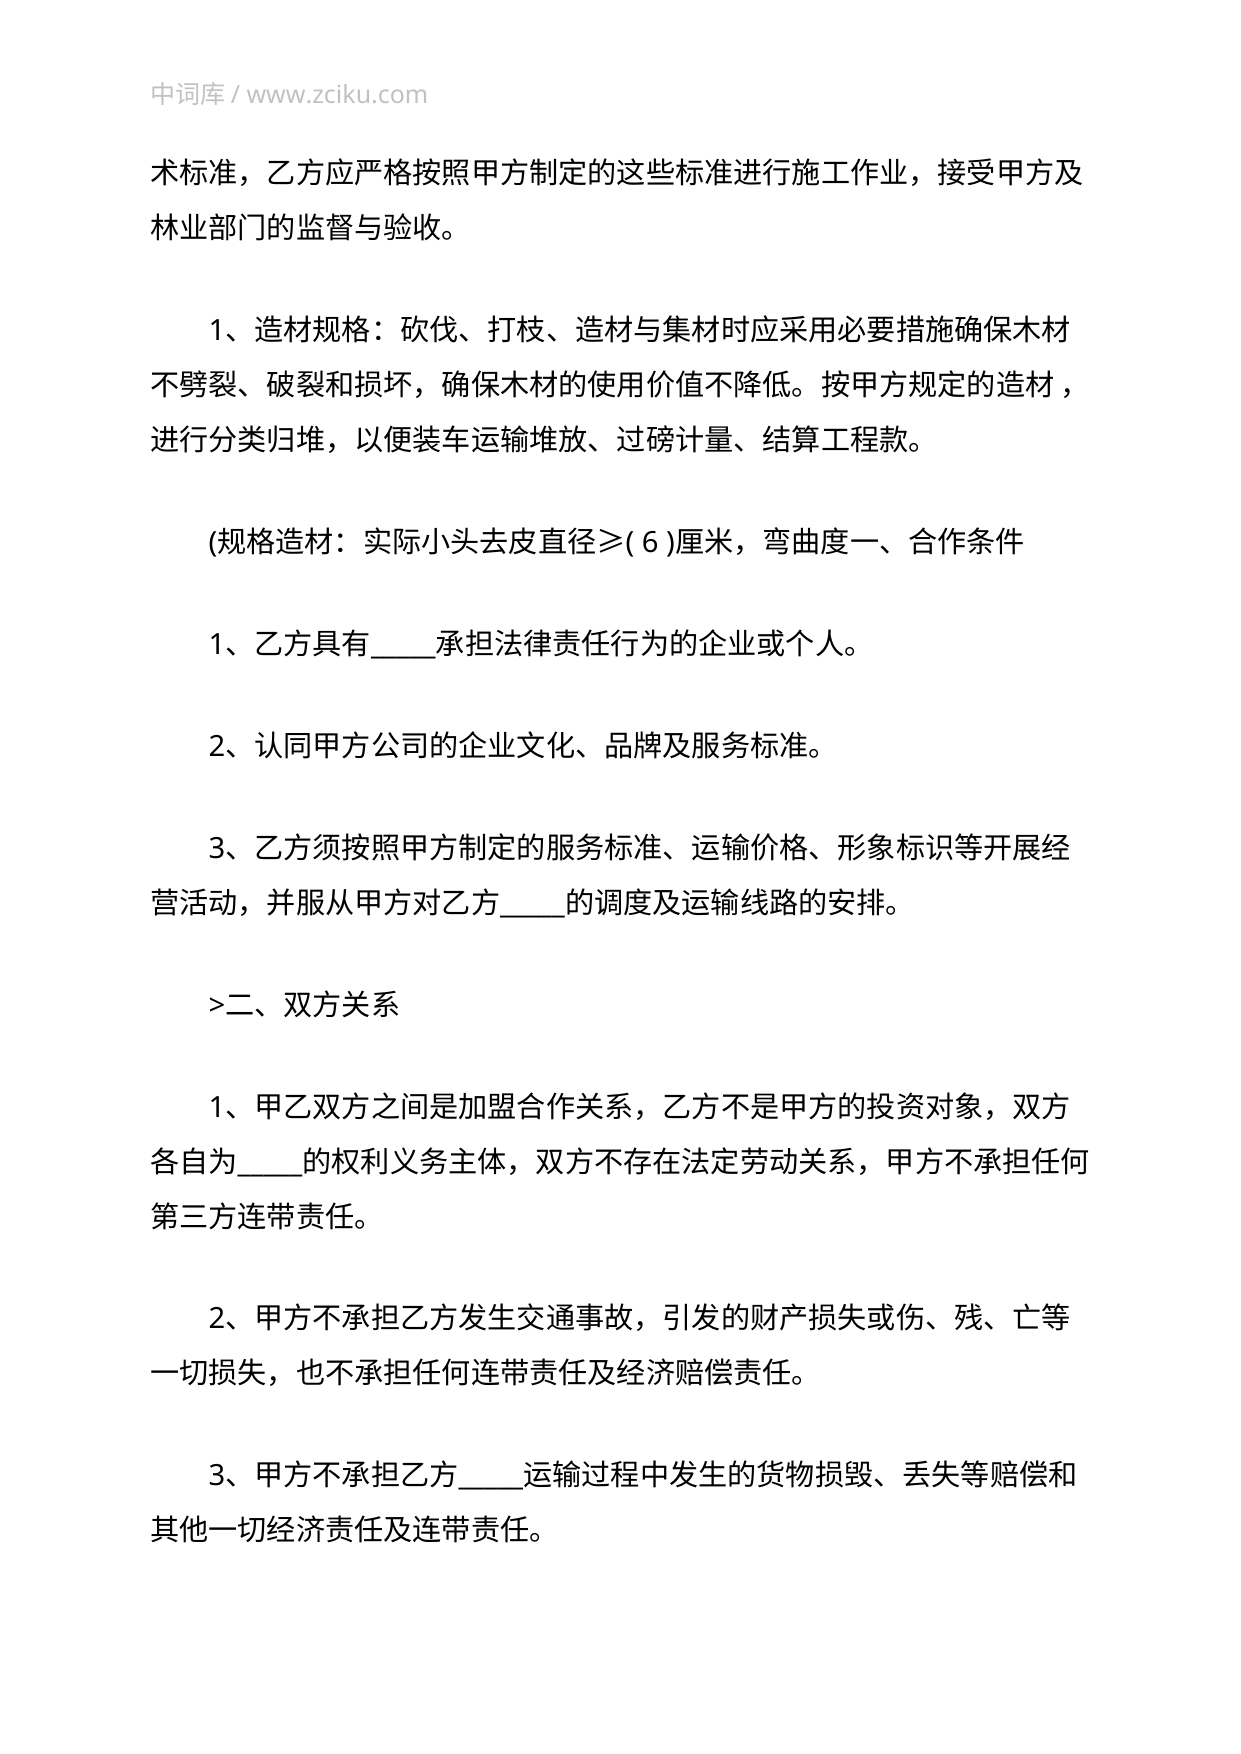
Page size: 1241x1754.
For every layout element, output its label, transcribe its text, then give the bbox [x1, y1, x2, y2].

text >二、双方关系 [150, 981, 1090, 1024]
text 1、乙方具有_____承担法律责任行为的企业或个人。 [150, 620, 1090, 663]
text (规格造材：实际小头去皮直径≥( 6 )厘米，弯曲度一、合作条件 [150, 518, 1090, 561]
text 1、甲乙双方之间是加盟合作关系，乙方不是甲方的投资对象，双方各自为_____的权利义务主体，双方不存在法定劳动关系，甲方不承担任何第三方连带责任。 [150, 1083, 1090, 1236]
text 3、甲方不承担乙方_____运输过程中发生的货物损毁、丢失等赔偿和其他一切经济责任及连带责任。 [150, 1452, 1090, 1549]
text 1、造材规格：砍伐、打枝、造材与集材时应采用必要措施确保木材不劈裂、破裂和损坏，确保木材的使用价值不降低。按甲方规定的造材 ，进行分类归堆，以便装车运输堆放、过磅计量、结算工程款。 [150, 307, 1090, 459]
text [150, 150, 1090, 247]
text 2、甲方不承担乙方发生交通事故，引发的财产损失或伤、残、亡等一切损失，也不承担任何连带责任及经济赔偿责任。 [150, 1295, 1090, 1392]
text 3、乙方须按照甲方制定的服务标准、运输价格、形象标识等开展经营活动，并服从甲方对乙方_____的调度及运输线路的安排。 [150, 824, 1090, 922]
text 2、认同甲方公司的企业文化、品牌及服务标准。 [150, 722, 1090, 765]
